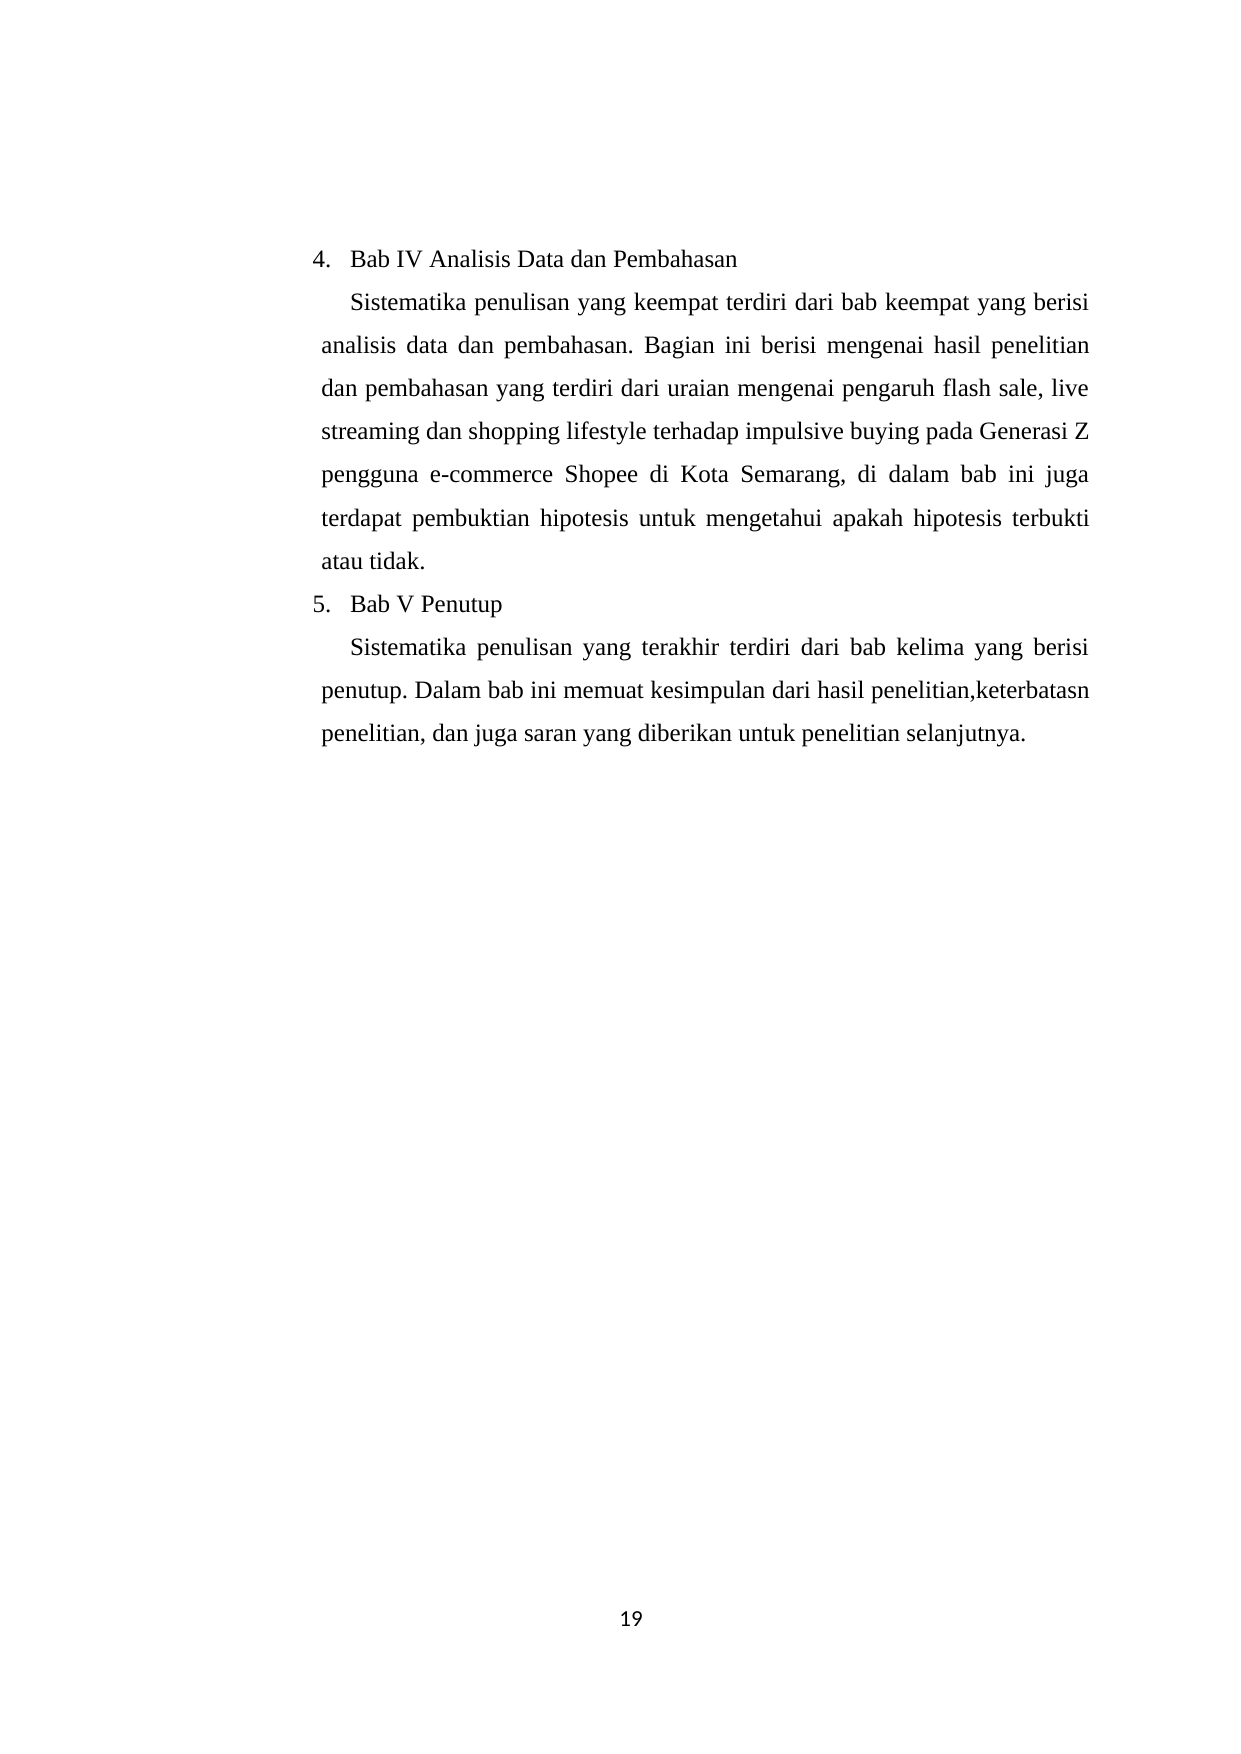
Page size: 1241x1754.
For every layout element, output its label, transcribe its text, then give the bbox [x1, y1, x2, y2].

text Sistematika penulisan yang terakhir terdiri dari bab kelima yang berisi penutup. Dalam bab ini memuat kesimpulan dari hasil penelitian,keterbatasn penelitian, dan juga saran yang diberikan untuk penelitian selanjutnya. [321, 632, 1090, 747]
text Sistematika penulisan yang keempat terdiri dari bab keempat yang berisi analisis data dan pembahasan. Bagian ini berisi mengenai hasil penelitian dan pembahasan yang terdiri dari uraian mengenai pengaruh flash sale, live streaming dan shopping lifestyle terhadap impulsive buying pada Generasi Z pengguna e-commerce Shopee di Kota Semarang, di dalam bab ini juga terdapat pembuktian hipotesis untuk mengetahui apakah hipotesis terbukti atau tidak. [321, 287, 1090, 574]
list Bab IV Analisis Data dan Pembahasan [312, 244, 1090, 273]
list Bab V Penutup [312, 589, 1090, 618]
